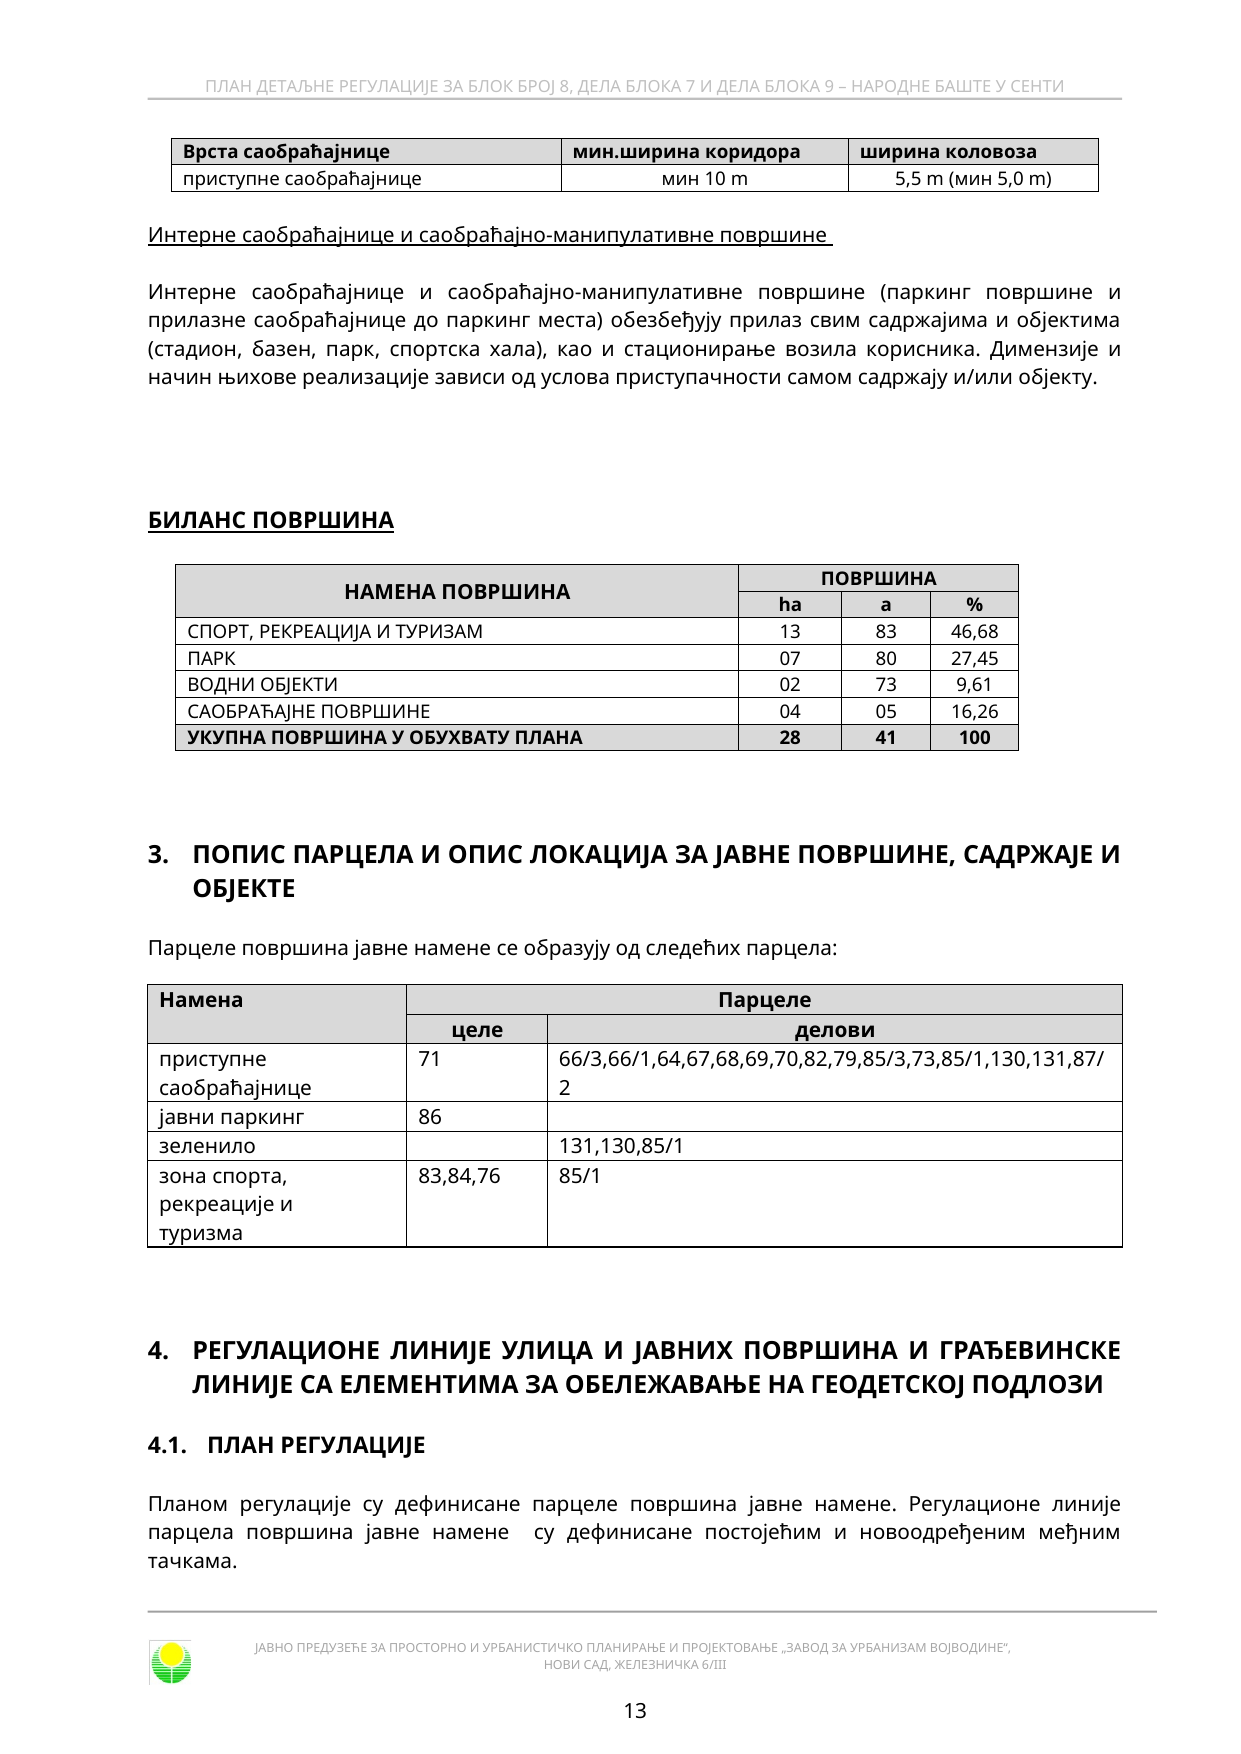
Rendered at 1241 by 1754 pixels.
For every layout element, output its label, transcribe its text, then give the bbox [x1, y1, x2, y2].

table_cell 86 [407, 1102, 547, 1131]
table_header Намена [148, 985, 406, 1043]
table_cell 28 [739, 725, 841, 750]
table_cell 46,68 [931, 618, 1018, 644]
table_cell 66/3,66/1,64,67,68,69,70,82,79,85/3,73,85/1,130,131,87/2 [548, 1044, 1122, 1101]
table_cell 80 [842, 645, 930, 670]
table_cell УКУПНА ПОВРШИНА У ОБУХВАТУ ПЛАНА [176, 725, 738, 750]
table_cell 13 [739, 618, 841, 644]
table_cell ПАРК [176, 645, 738, 670]
table_cell % [931, 592, 1018, 617]
table_header ПОВРШИНА [739, 565, 1018, 591]
table_cell зеленило [148, 1132, 406, 1160]
text Интерне саобраћајнице и саобраћајно-манипулативне површине [148, 220, 1122, 248]
table_cell 16,26 [931, 698, 1018, 723]
table_cell зона спорта, рекреације и туризма [148, 1161, 406, 1246]
table_cell 02 [739, 671, 841, 697]
table_cell 04 [739, 698, 841, 723]
table_cell ВОДНИ ОБЈЕКТИ [176, 671, 738, 697]
table_cell 05 [842, 698, 930, 723]
table_cell а [842, 592, 930, 617]
table_cell 83,84,76 [407, 1161, 547, 1246]
table_header ширина коловоза [849, 139, 1098, 164]
table_cell 07 [739, 645, 841, 670]
table_cell целе [407, 1015, 547, 1043]
picture [147, 1639, 191, 1683]
table_cell САОБРАЋАЈНЕ ПОВРШИНЕ [176, 698, 738, 723]
table_cell 27,45 [931, 645, 1018, 670]
table_cell 83 [842, 618, 930, 644]
subtitle 4. РЕГУЛАЦИОНЕ ЛИНИЈЕ УЛИЦА И ЈАВНИХ ПОВРШИНА И ГРАЂЕВИНСКЕ ЛИНИЈЕ СА ЕЛЕМЕНТИМА ЗА ОБЕЛЕЖАВАЊЕ НА ГЕОДЕТСКОЈ ПОДЛОЗИ [148, 1333, 1122, 1401]
table_cell [407, 1132, 547, 1160]
table_cell 131,130,85/1 [548, 1132, 1122, 1160]
table_cell СПОРТ, РЕКРЕАЦИЈА И ТУРИЗАМ [176, 618, 738, 644]
text Парцеле површина јавне намене се образују од следећих парцела: [148, 933, 1122, 961]
table_cell приступне саобраћајнице [172, 165, 561, 191]
table_cell јавни паркинг [148, 1102, 406, 1131]
table_header НАМЕНА ПОВРШИНА [176, 565, 738, 617]
table_cell 100 [931, 725, 1018, 750]
table_cell 73 [842, 671, 930, 697]
table_header Врста саобраћајнице [172, 139, 561, 164]
table_cell 41 [842, 725, 930, 750]
text Интерне саобраћајнице и саобраћајно-манипулативне површине (паркинг површине и прилазне саобраћајнице до паркинг места) обезбеђују прилаз свим садржајима и објектима (стадион, базен, парк, спортска хала), као и стационирање возила корисника. Димензије и начин њихове реализације зависи од услова приступачности самом садржају и/или објекту. [148, 277, 1122, 391]
table_cell 9,61 [931, 671, 1018, 697]
subtitle 3. ПОПИС ПАРЦЕЛА И ОПИС ЛОКАЦИЈА ЗА ЈАВНЕ ПОВРШИНЕ, САДРЖАЈЕ И ОБЈЕКТЕ [148, 836, 1122, 904]
text Планом регулације су дефинисане парцеле површина јавне намене. Регулационе линије парцела површина јавне намене су дефинисане постојећим и новоодређеним међним тачкама. [148, 1489, 1122, 1574]
text БИЛАНС ПОВРШИНА [148, 504, 1122, 536]
table_cell 85/1 [548, 1161, 1122, 1246]
table_header мин.ширина коридора [562, 139, 848, 164]
table_cell [548, 1102, 1122, 1131]
table_cell 5,5 m (мин 5,0 m) [849, 165, 1098, 191]
table_cell делови [548, 1015, 1122, 1043]
table_cell 71 [407, 1044, 547, 1101]
table_header Парцеле [407, 985, 1122, 1014]
table_cell мин 10 m [562, 165, 848, 191]
table_cell ha [739, 592, 841, 617]
subtitle 4.1. ПЛАН РЕГУЛАЦИЈЕ [148, 1429, 1122, 1461]
table_cell приступне саобраћајнице [148, 1044, 406, 1101]
